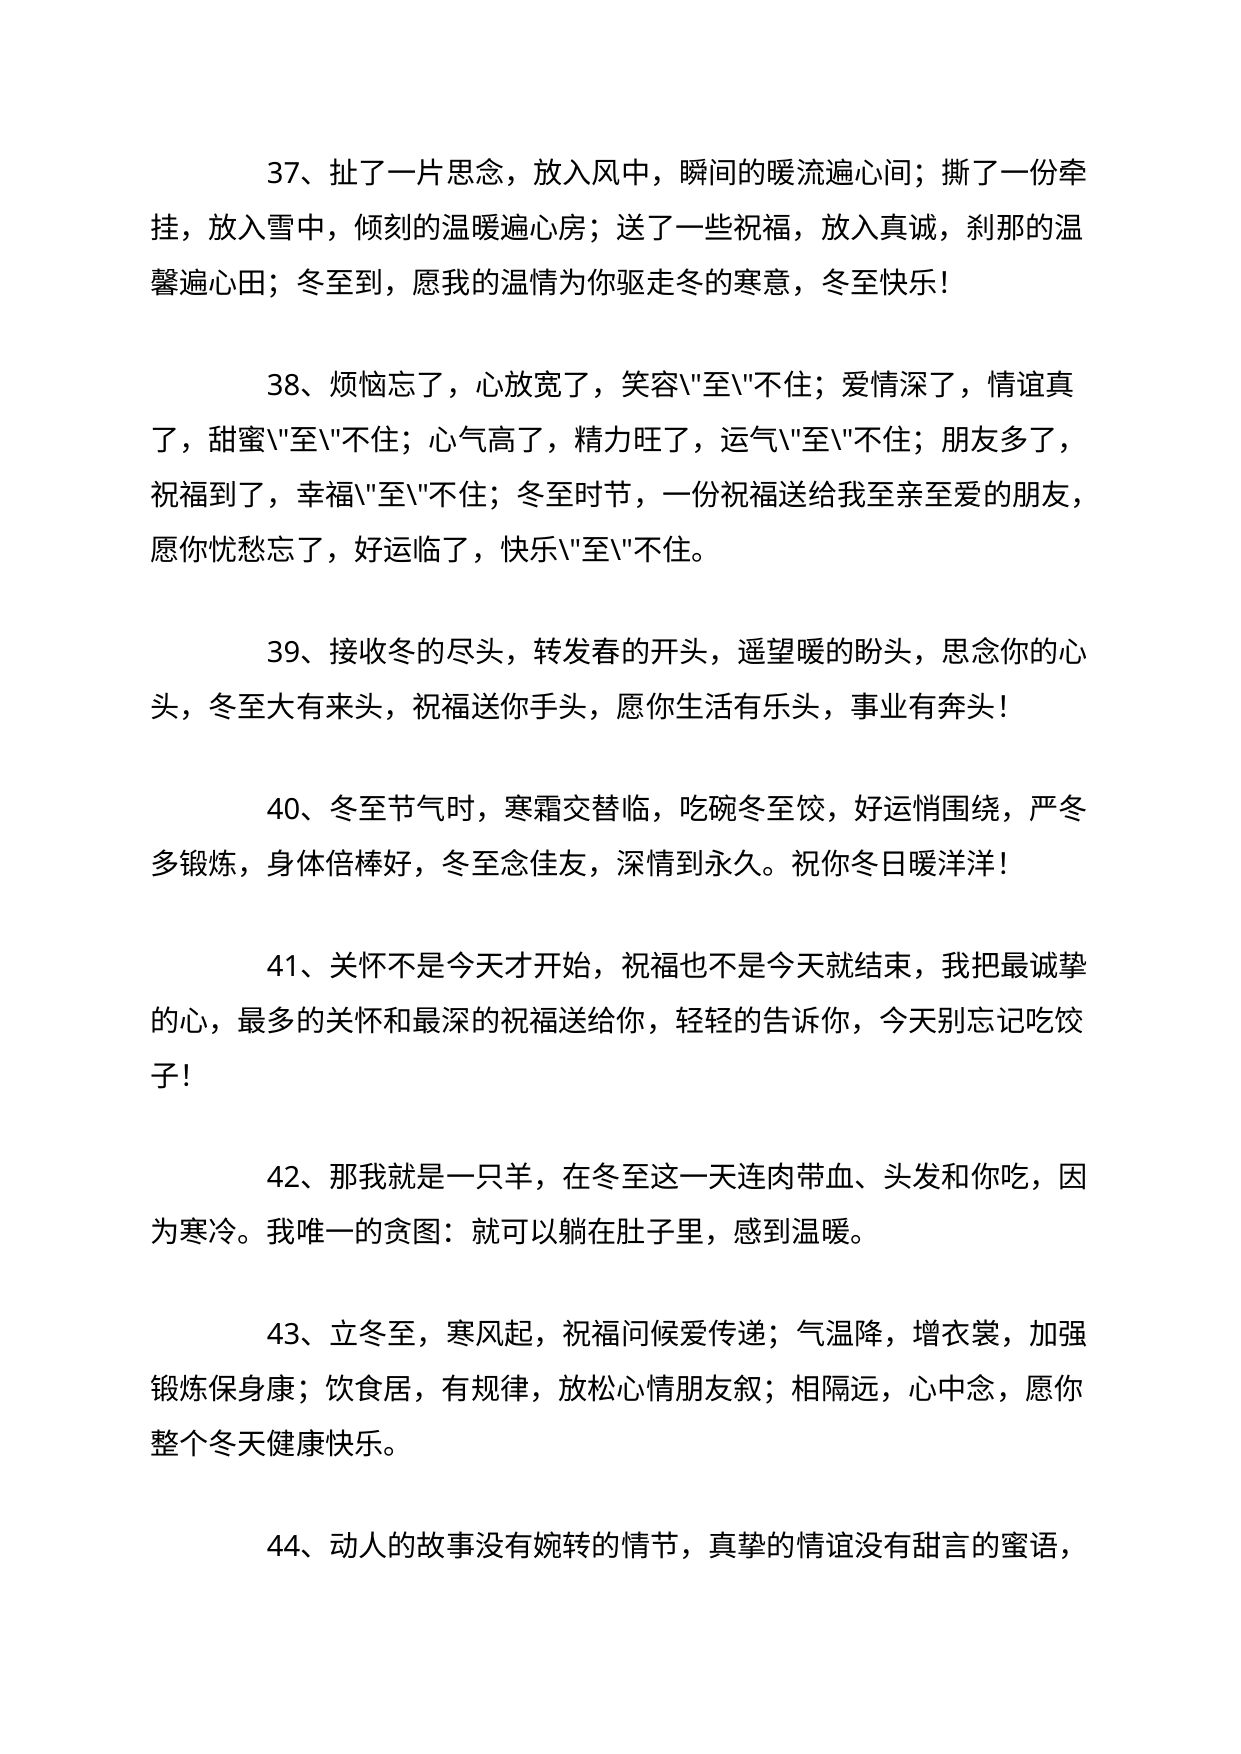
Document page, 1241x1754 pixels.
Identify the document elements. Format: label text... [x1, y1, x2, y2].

text 43、立冬至，寒风起，祝福问候爱传递；气温降，增衣裳，加强锻炼保身康；饮食居，有规律，放松心情朋友叙；相隔远，心中念，愿你整个冬天健康快乐。 [150, 1311, 1090, 1463]
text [150, 1522, 1090, 1565]
text 38、烦恼忘了，心放宽了，笑容\"至\"不住；爱情深了，情谊真了，甜蜜\"至\"不住；心气高了，精力旺了，运气\"至\"不住；朋友多了，祝福到了，幸福\"至\"不住；冬至时节，一份祝福送给我至亲至爱的朋友，愿你忧愁忘了，好运临了，快乐\"至\"不住。 [150, 362, 1090, 569]
text 41、关怀不是今天才开始，祝福也不是今天就结束，我把最诚挚的心，最多的关怀和最深的祝福送给你，轻轻的告诉你，今天别忘记吃饺子！ [150, 942, 1090, 1094]
text 40、冬至节气时，寒霜交替临，吃碗冬至饺，好运悄围绕，严冬多锻炼，身体倍棒好，冬至念佳友，深情到永久。祝你冬日暖洋洋！ [150, 785, 1090, 883]
text 39、接收冬的尽头，转发春的开头，遥望暖的盼头，思念你的心头，冬至大有来头，祝福送你手头，愿你生活有乐头，事业有奔头！ [150, 629, 1090, 726]
text 42、那我就是一只羊，在冬至这一天连肉带血、头发和你吃，因为寒冷。我唯一的贪图：就可以躺在肚子里，感到温暖。 [150, 1154, 1090, 1251]
text 37、扯了一片思念，放入风中，瞬间的暖流遍心间；撕了一份牵挂，放入雪中，倾刻的温暖遍心房；送了一些祝福，放入真诚，刹那的温馨遍心田；冬至到，愿我的温情为你驱走冬的寒意，冬至快乐！ [150, 150, 1090, 302]
